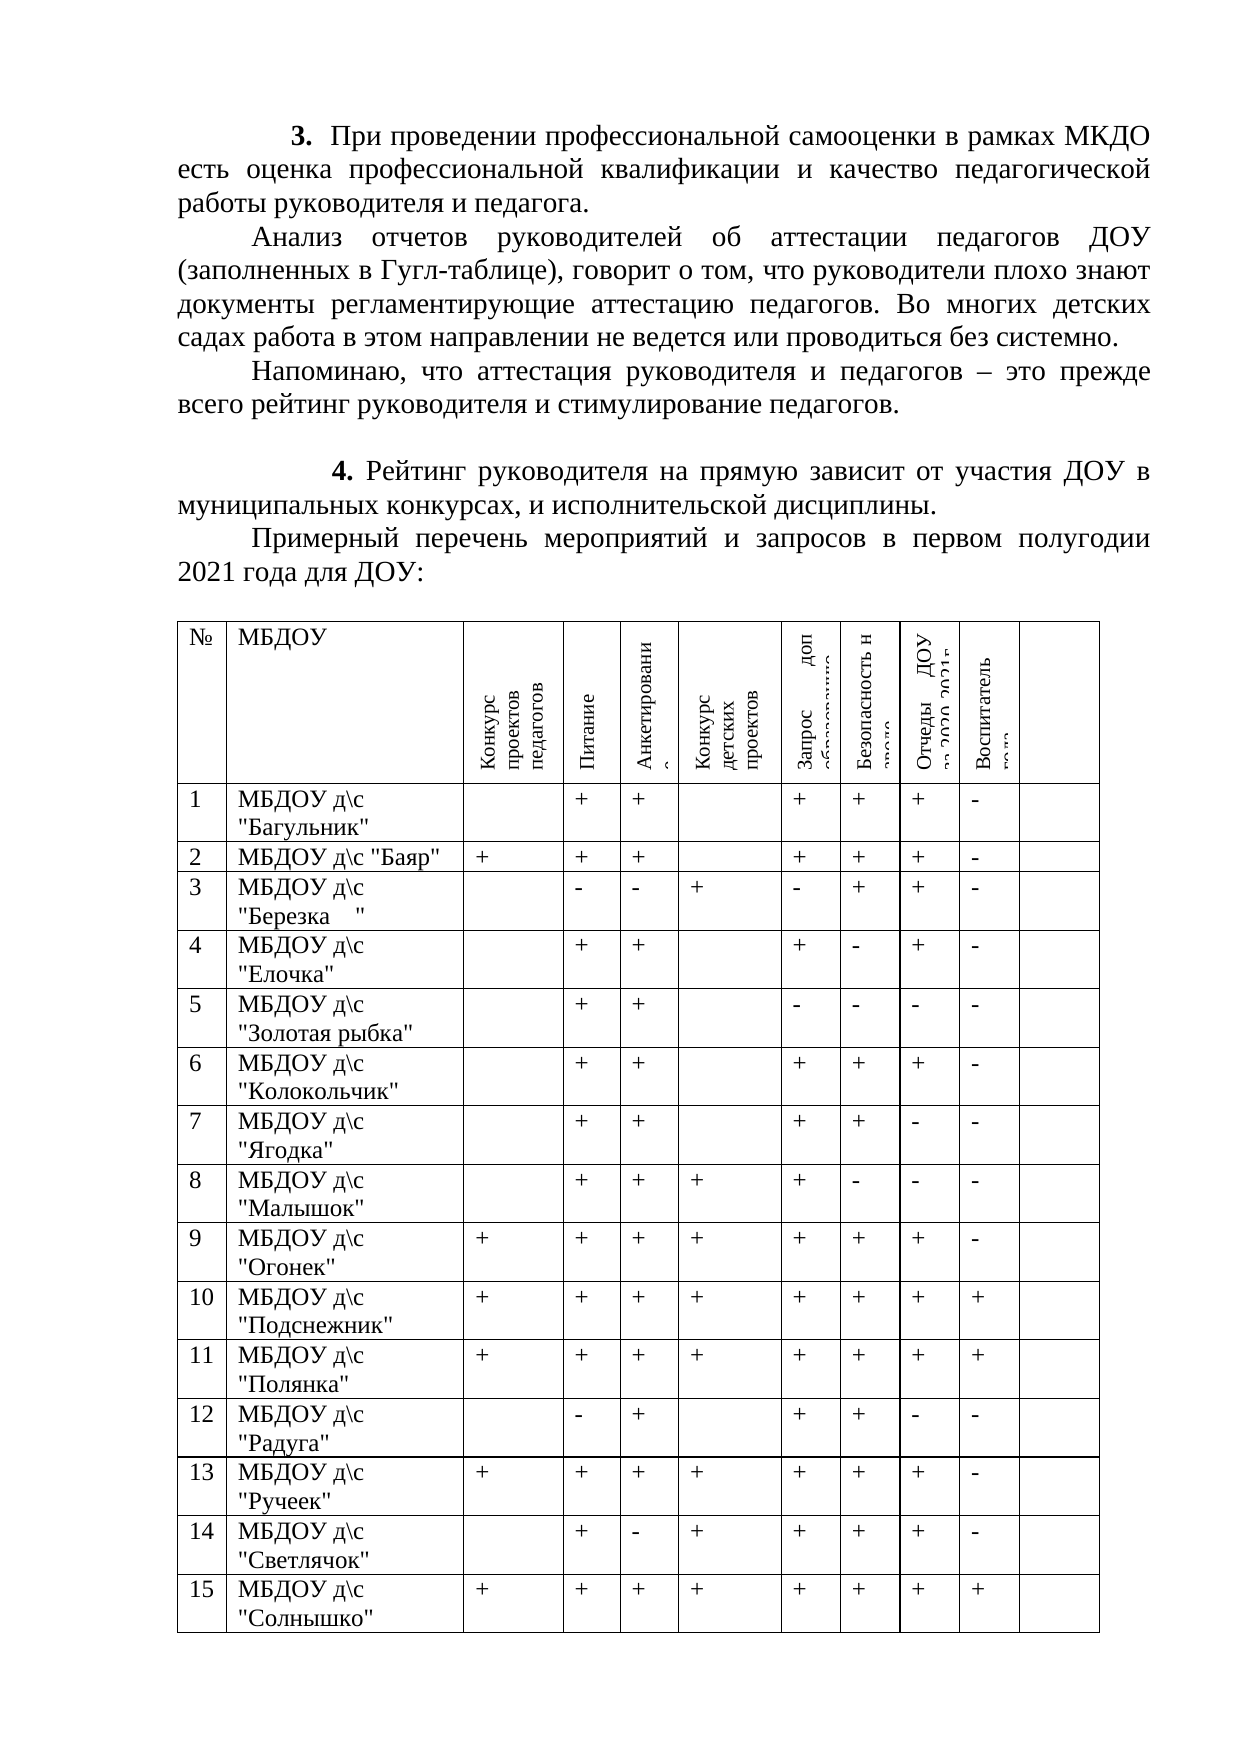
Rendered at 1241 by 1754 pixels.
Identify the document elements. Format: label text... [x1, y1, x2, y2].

table_cell - [960, 1399, 1019, 1456]
table_cell + [782, 1399, 840, 1456]
table_cell МБДОУ д\с "Ручеек" [227, 1458, 463, 1515]
table_cell + [679, 1516, 781, 1573]
table_cell + [564, 1516, 620, 1573]
table_header Конкурс детских проектов [679, 622, 781, 783]
table_cell + [564, 1223, 620, 1281]
table_cell - [960, 931, 1019, 988]
table_cell + [564, 989, 620, 1047]
table_cell [1020, 842, 1099, 871]
table_cell + [621, 1048, 678, 1105]
table_cell [679, 931, 781, 988]
table_cell + [901, 1516, 959, 1573]
table_cell [464, 989, 563, 1047]
table_cell 1 [178, 784, 226, 841]
table_cell - [960, 842, 1019, 871]
table_cell 10 [178, 1282, 226, 1339]
table_cell МБДОУ д\с "Баяр" [227, 842, 463, 871]
table_cell + [782, 1458, 840, 1515]
table_cell + [464, 1282, 563, 1339]
table_cell + [782, 931, 840, 988]
table_header Воспитатель года [960, 622, 1019, 783]
table_cell [1020, 872, 1099, 929]
table_header МБДОУ [227, 622, 463, 783]
table_cell МБДОУ д\с "Радуга" [227, 1399, 463, 1456]
table_cell + [901, 1458, 959, 1515]
table_cell 8 [178, 1165, 226, 1222]
table_cell 11 [178, 1340, 226, 1398]
table_cell 12 [178, 1399, 226, 1456]
table_cell + [679, 1223, 781, 1281]
table_header Конкурс проектов педагогов [464, 622, 563, 783]
table_cell [1020, 1516, 1099, 1573]
table_cell + [621, 1575, 678, 1632]
table_cell [464, 1048, 563, 1105]
table_cell + [564, 1165, 620, 1222]
table_cell 5 [178, 989, 226, 1047]
table_cell [679, 842, 781, 871]
table_cell + [564, 1458, 620, 1515]
table_cell + [679, 872, 781, 929]
table_cell - [564, 872, 620, 929]
table_cell [1020, 1223, 1099, 1281]
table_cell 7 [178, 1106, 226, 1164]
table_cell [679, 989, 781, 1047]
table_cell - [960, 989, 1019, 1047]
table_cell + [679, 1165, 781, 1222]
table_cell + [901, 1282, 959, 1339]
table_cell - [960, 1223, 1019, 1281]
table_cell МБДОУ д\с "Золотая рыбка" [227, 989, 463, 1047]
table_cell - [960, 1516, 1019, 1573]
table_cell МБДОУ д\с "Березка " [227, 872, 463, 929]
table_cell [1020, 1282, 1099, 1339]
table_cell + [901, 1575, 959, 1632]
table_cell [1020, 1048, 1099, 1105]
table_cell - [901, 1165, 959, 1222]
table_cell - [960, 1458, 1019, 1515]
table_cell + [960, 1575, 1019, 1632]
table_cell МБДОУ д\с "Огонек" [227, 1223, 463, 1281]
text Примерный перечень мероприятий и запросов в первом полугодии 2021 года для ДОУ: [177, 521, 1152, 588]
table_cell МБДОУ д\с "Солнышко" [227, 1575, 463, 1632]
table_cell + [841, 1106, 899, 1164]
table_cell + [564, 784, 620, 841]
table_cell + [782, 1282, 840, 1339]
table_cell + [621, 1106, 678, 1164]
table_cell [464, 872, 563, 929]
table_header Анкетирование [621, 622, 678, 783]
table_cell [1020, 1106, 1099, 1164]
table_cell - [841, 1165, 899, 1222]
table_cell [464, 784, 563, 841]
table_cell МБДОУ д\с "Полянка" [227, 1340, 463, 1398]
table_cell + [901, 872, 959, 929]
table_header Отчеды ДОУ за 2020-2021г [901, 622, 959, 783]
table_header № [178, 622, 226, 783]
table_cell + [841, 1282, 899, 1339]
text 4. Рейтинг руководителя на прямую зависит от участия ДОУ в муниципальных конкурсах, и исполнительской дисциплины. [177, 453, 1152, 521]
table_cell + [464, 1223, 563, 1281]
table_cell МБДОУ д\с "Подснежник" [227, 1282, 463, 1339]
table_cell + [841, 1048, 899, 1105]
table_cell + [960, 1282, 1019, 1339]
table_header Запрос доп образованию [782, 622, 840, 783]
table_cell [1020, 784, 1099, 841]
table_cell + [782, 1223, 840, 1281]
table_cell МБДОУ д\с "Малышок" [227, 1165, 463, 1222]
table_cell + [901, 784, 959, 841]
table_cell + [564, 1575, 620, 1632]
table_cell + [841, 1575, 899, 1632]
table_cell [1020, 1340, 1099, 1398]
table_cell - [960, 1106, 1019, 1164]
table_cell + [564, 1106, 620, 1164]
table_cell 14 [178, 1516, 226, 1573]
table_cell + [901, 842, 959, 871]
text 3. При проведении профессиональной самооценки в рамках МКДО есть оценка профессиональной квалификации и качество педагогической работы руководителя и педагога. [177, 118, 1152, 219]
table_cell + [621, 1399, 678, 1456]
table_cell - [621, 1516, 678, 1573]
table_cell [464, 1399, 563, 1456]
table_cell - [621, 872, 678, 929]
table_cell МБДОУ д\с "Светлячок" [227, 1516, 463, 1573]
table_cell - [960, 784, 1019, 841]
table_cell + [782, 1106, 840, 1164]
table_cell + [679, 1282, 781, 1339]
table_cell + [841, 1399, 899, 1456]
table_cell + [901, 1223, 959, 1281]
table_cell + [841, 872, 899, 929]
table_cell + [464, 1340, 563, 1398]
table_cell [464, 1106, 563, 1164]
table_header Безопасность н аводе [841, 622, 899, 783]
table_cell МБДОУ д\с "Ягодка" [227, 1106, 463, 1164]
table_cell [464, 1165, 563, 1222]
table_cell + [464, 842, 563, 871]
table_cell + [782, 1516, 840, 1573]
table_cell + [621, 1165, 678, 1222]
table_cell + [782, 1165, 840, 1222]
table_cell + [679, 1575, 781, 1632]
table_cell + [960, 1340, 1019, 1398]
table_cell + [621, 1340, 678, 1398]
table_cell + [841, 1516, 899, 1573]
table_cell + [621, 1223, 678, 1281]
table_cell 9 [178, 1223, 226, 1281]
table_cell + [901, 1048, 959, 1105]
table_cell - [841, 931, 899, 988]
table_cell + [782, 842, 840, 871]
table_cell + [621, 1282, 678, 1339]
table_cell [679, 1048, 781, 1105]
table_cell + [564, 1282, 620, 1339]
table_cell - [960, 872, 1019, 929]
table_cell + [679, 1458, 781, 1515]
table_cell + [621, 784, 678, 841]
table_cell - [901, 1399, 959, 1456]
table_cell + [679, 1340, 781, 1398]
table_cell [464, 931, 563, 988]
table_header Питание [564, 622, 620, 783]
table_cell + [841, 1340, 899, 1398]
table_cell [1020, 931, 1099, 988]
table_cell + [782, 1340, 840, 1398]
table_cell [1020, 1165, 1099, 1222]
table_cell + [621, 989, 678, 1047]
table_cell + [464, 1575, 563, 1632]
table_cell + [782, 784, 840, 841]
table_cell + [564, 1048, 620, 1105]
table_cell - [960, 1165, 1019, 1222]
table_cell + [782, 1575, 840, 1632]
table_cell + [564, 931, 620, 988]
text Напоминаю, что аттестация руководителя и педагогов – это прежде всего рейтинг руководителя и стимулирование педагогов. [177, 353, 1152, 420]
table_cell [679, 784, 781, 841]
table_cell 6 [178, 1048, 226, 1105]
table_cell [1020, 989, 1099, 1047]
table_cell - [901, 1106, 959, 1164]
table_cell - [782, 989, 840, 1047]
table_cell + [841, 1458, 899, 1515]
table_cell [1020, 1399, 1099, 1456]
table_cell 3 [178, 872, 226, 929]
table_cell [679, 1106, 781, 1164]
table_cell + [841, 1223, 899, 1281]
table_cell МБДОУ д\с "Колокольчик" [227, 1048, 463, 1105]
table_cell [464, 1516, 563, 1573]
text Анализ отчетов руководителей об аттестации педагогов ДОУ (заполненных в Гугл-таблице), говорит о том, что руководители плохо знают документы регламентирующие аттестацию педагогов. Во многих детских садах работа в этом направлении не ведется или проводиться без системно. [177, 219, 1152, 353]
table_cell - [782, 872, 840, 929]
table_cell + [782, 1048, 840, 1105]
table_cell - [901, 989, 959, 1047]
table_cell - [841, 989, 899, 1047]
table_cell [679, 1399, 781, 1456]
table_cell + [564, 1340, 620, 1398]
table_cell 15 [178, 1575, 226, 1632]
table_cell + [621, 1458, 678, 1515]
table_cell + [901, 1340, 959, 1398]
table_cell + [464, 1458, 563, 1515]
table_cell - [564, 1399, 620, 1456]
table_cell + [901, 931, 959, 988]
table_header [1020, 622, 1099, 783]
table_cell + [841, 784, 899, 841]
table_cell + [841, 842, 899, 871]
table_cell МБДОУ д\с "Елочка" [227, 931, 463, 988]
table_cell + [621, 842, 678, 871]
table_cell 13 [178, 1458, 226, 1515]
table_cell [1020, 1458, 1099, 1515]
table_cell 2 [178, 842, 226, 871]
table_cell МБДОУ д\с "Багульник" [227, 784, 463, 841]
table_cell - [960, 1048, 1019, 1105]
table_cell + [621, 931, 678, 988]
table_cell 4 [178, 931, 226, 988]
table_cell + [564, 842, 620, 871]
table_cell [1020, 1575, 1099, 1632]
